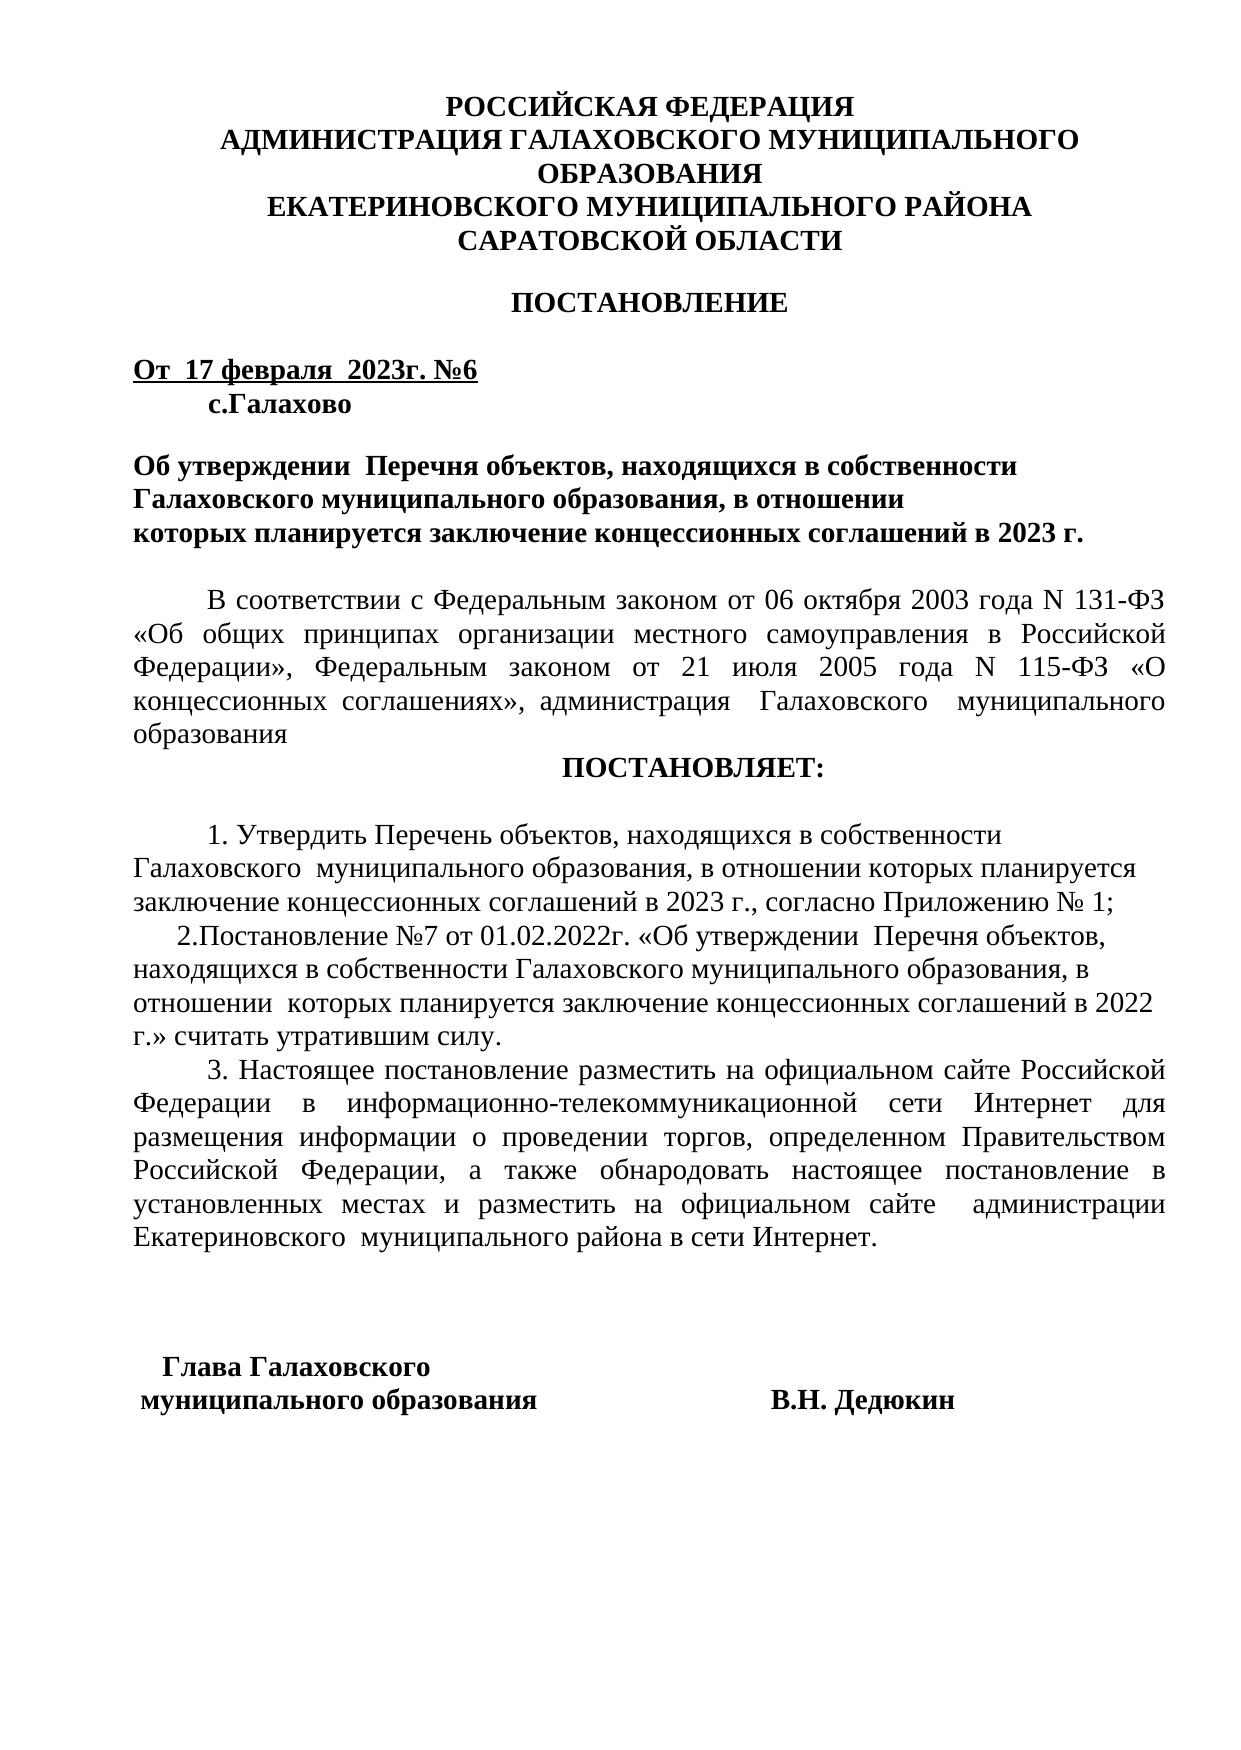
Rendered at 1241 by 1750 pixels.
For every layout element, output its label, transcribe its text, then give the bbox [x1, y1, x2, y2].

text В соответствии с Федеральным законом от 06 октября 2003 года N 131-ФЗ «Об общих принципах организации местного самоуправления в Российской Федерации», Федеральным законом от 21 июля 2005 года N 115-ФЗ «О концессионных соглашениях», администрация Галаховского муниципального образования [133, 582, 1167, 750]
text АДМИНИСТРАЦИЯ ГАЛАХОВСКОГО МУНИЦИПАЛЬНОГО ОБРАЗОВАНИЯ ЕКАТЕРИНОВСКОГО МУНИЦИПАЛЬНОГО РАЙОНА САРАТОВСКОЙ ОБЛАСТИ [133, 122, 1167, 256]
text 2.Постановление №7 от 01.02.2022г. «Об утверждении Перечня объектов, находящихся в собственности Галаховского муниципального образования, в отношении которых планируется заключение концессионных соглашений в 2022 г.» считать утратившим силу. [133, 918, 1167, 1052]
text Глава Галаховского [133, 1349, 1167, 1382]
text От 17 февраля 2023г. №6 [133, 352, 1167, 386]
text 3. Настоящее постановление разместить на официальном сайте Российской Федерации в информационно-телекоммуникационной сети Интернет для размещения информации о проведении торгов, определенном Правительством Российской Федерации, а также обнародовать настоящее постановление в установленных местах и разместить на официальном сайте администрации Екатериновского муниципального района в сети Интернет. [133, 1052, 1167, 1253]
text РОССИЙСКАЯ ФЕДЕРАЦИЯ [133, 89, 1167, 122]
text с.Галахово [133, 386, 1167, 419]
text 1. Утвердить Перечень объектов, находящихся в собственности Галаховского муниципального образования, в отношении которых планируется заключение концессионных соглашений в 2023 г., согласно Приложению № 1; [133, 817, 1167, 918]
text ПОСТАНОВЛЯЕТ: [133, 750, 1167, 783]
text ПОСТАНОВЛЕНИЕ [133, 285, 1167, 319]
text Об утверждении Перечня объектов, находящихся в собственности Галаховского муниципального образования, в отношении [133, 448, 1167, 515]
text муниципального образования В.Н. Дедюкин [133, 1382, 1167, 1416]
text которых планируется заключение концессионных соглашений в 2023 г. [133, 515, 1167, 549]
